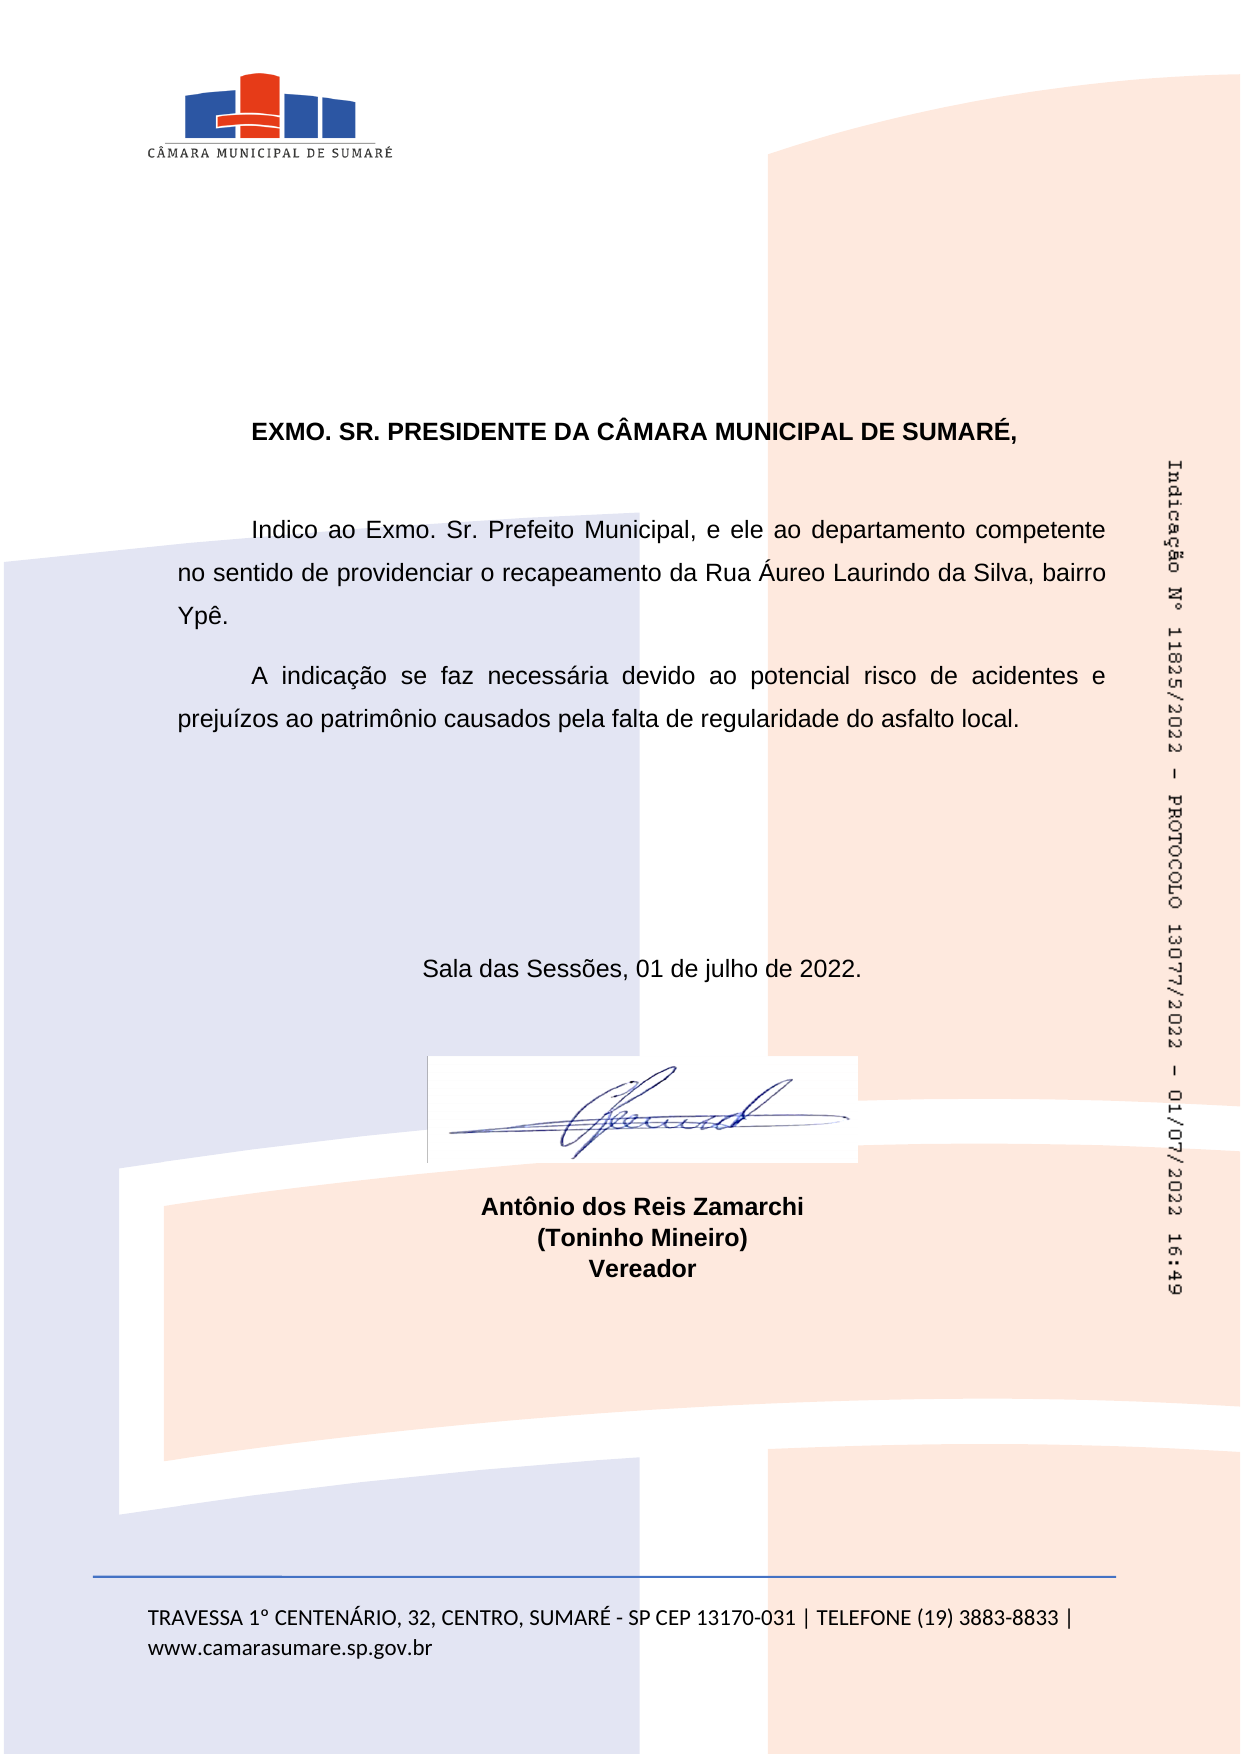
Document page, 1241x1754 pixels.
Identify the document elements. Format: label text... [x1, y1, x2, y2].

text Sala das Sessões, 01 de julho de 2022. [177, 954, 1107, 983]
picture [1142, 455, 1205, 1299]
text Indico ao Exmo. Sr. Prefeito Municipal, e ele ao departamento competente no sentido de providenciar o recapeamento da Rua Áureo Laurindo da Silva, bairro Ypê. [177, 514, 1107, 629]
text Antônio dos Reis Zamarchi [177, 1192, 1107, 1221]
text A indicação se faz necessária devido ao potencial risco de acidentes e prejuízos ao patrimônio causados pela falta de regularidade do asfalto local. [177, 661, 1107, 732]
picture [147, 73, 394, 160]
picture [413, 1049, 872, 1174]
text (Toninho Mineiro) [177, 1223, 1107, 1252]
text Vereador [177, 1254, 1107, 1283]
text EXMO. SR. PRESIDENTE DA CÂMARA MUNICIPAL DE SUMARÉ, [177, 417, 1107, 446]
